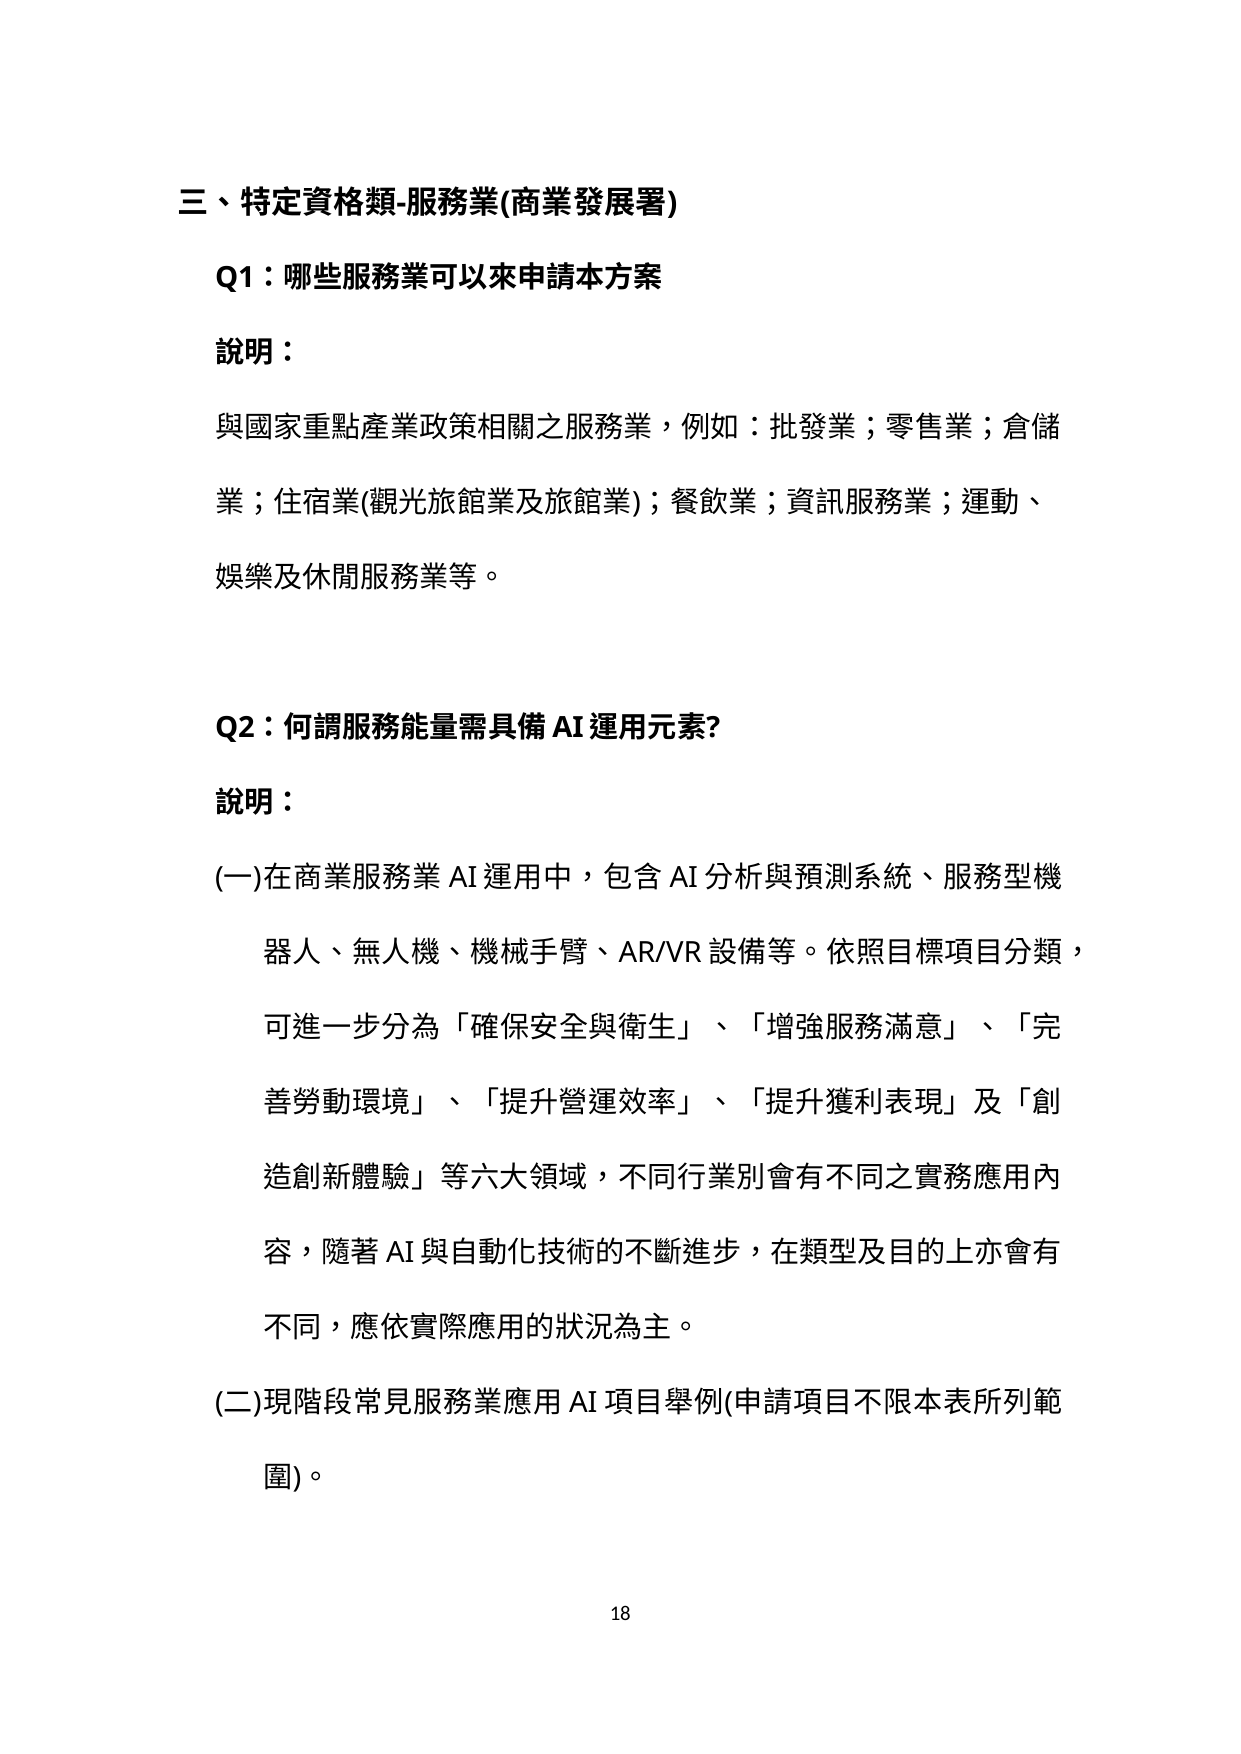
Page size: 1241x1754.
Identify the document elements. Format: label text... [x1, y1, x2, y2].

text 說明： [215, 762, 1063, 837]
list 在商業服務業AI運用中，包含AI分析與預測系統、服務型機器人、無人機、機械手臂、AR/VR設備等。依照目標項目分類，可進一步分為「確保安全與衛生」、「增強服務滿意」、「完善勞動環境」、「提升營運效率」、「提升獲利表現」及「創造創新體驗」等六大領域，不同行業別會有不同之實務應用內容，隨著AI與自動化技術的不斷進步，在類型及目的上亦會有不同，應依實際應用的狀況為主。 [215, 837, 1063, 1362]
subtitle 三、特定資格類-服務業(商業發展署) [177, 162, 1063, 237]
text 與國家重點產業政策相關之服務業，例如：批發業；零售業；倉儲業；住宿業(觀光旅館業及旅館業)；餐飲業；資訊服務業；運動、娛樂及休閒服務業等。 [215, 387, 1063, 612]
text 說明： [215, 312, 1063, 387]
subtitle Q2：何謂服務能量需具備AI運用元素? [215, 687, 1063, 762]
list 現階段常見服務業應用AI項目舉例(申請項目不限本表所列範圍)。 [215, 1362, 1063, 1512]
subtitle Q1：哪些服務業可以來申請本方案 [215, 237, 1063, 312]
